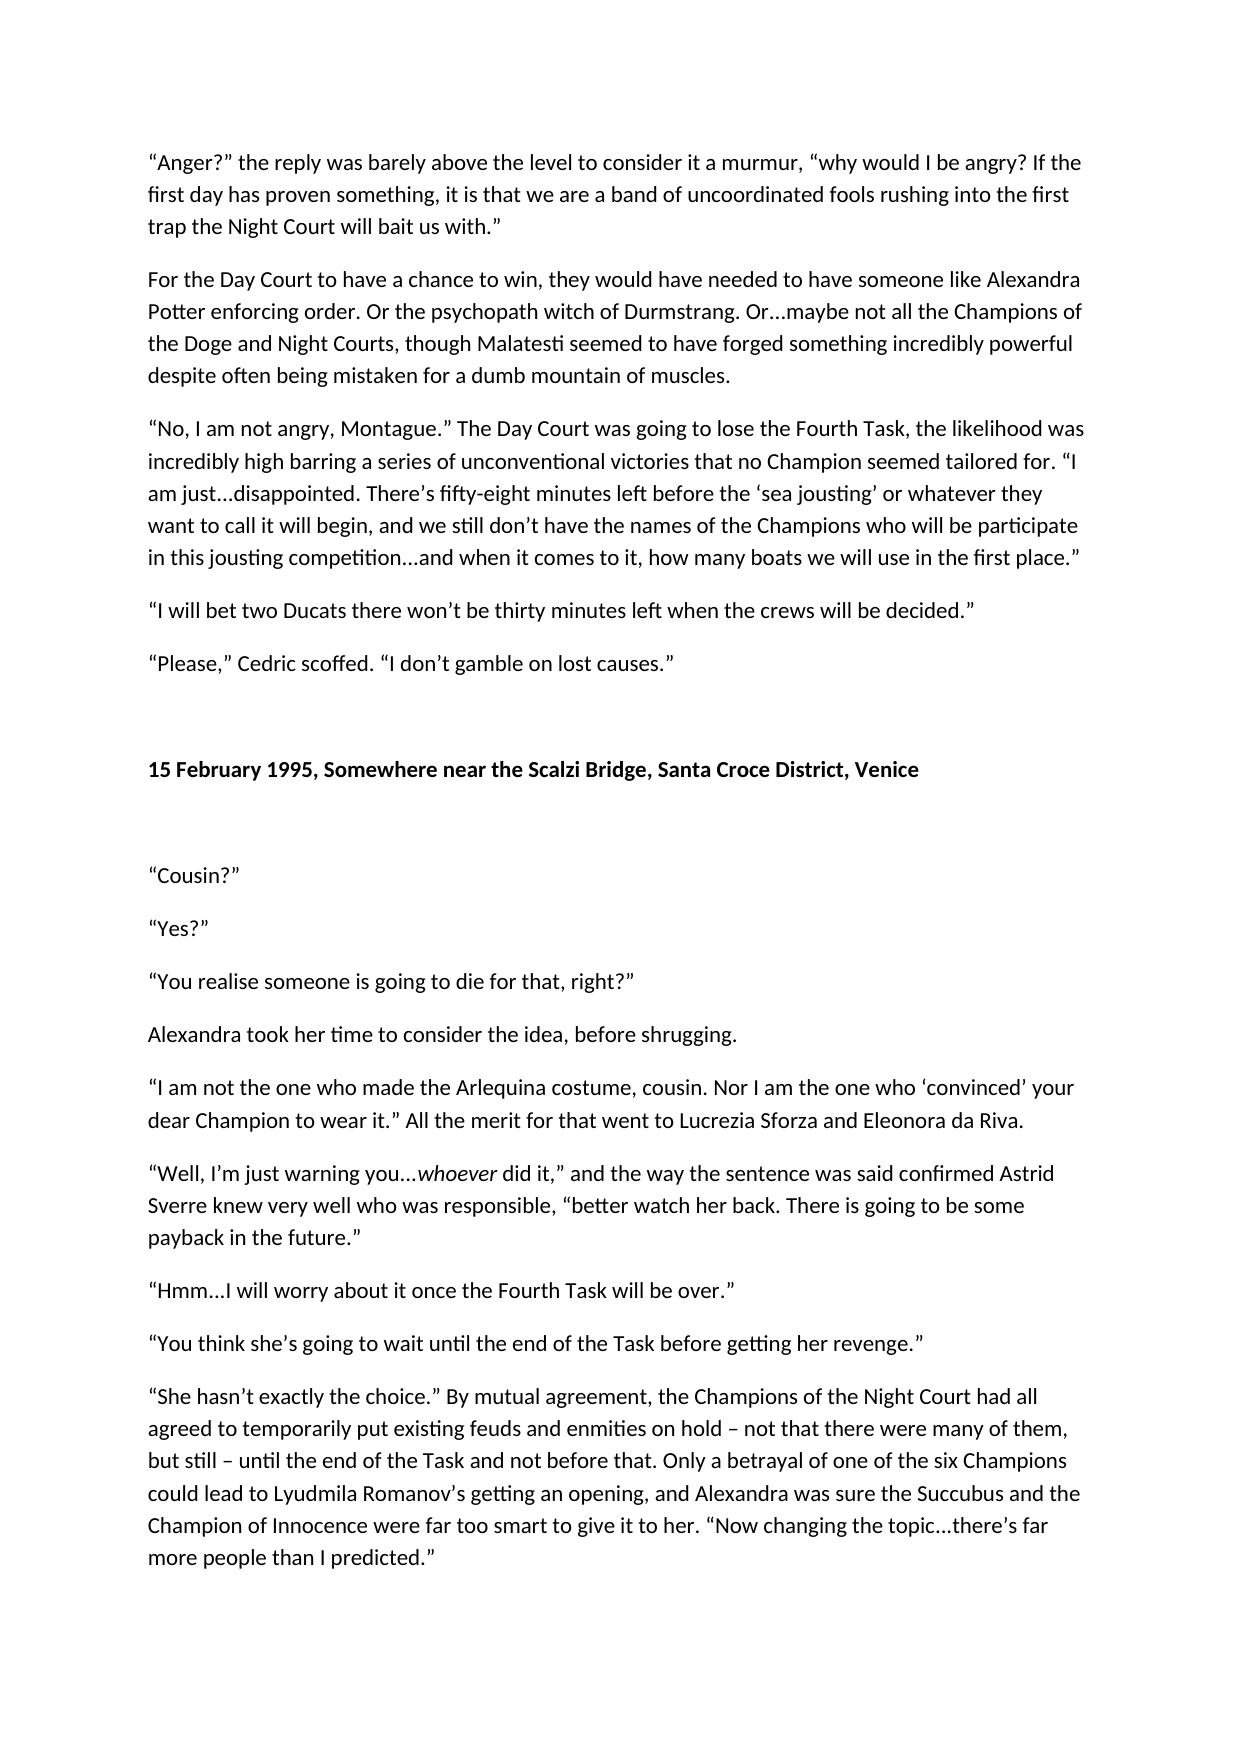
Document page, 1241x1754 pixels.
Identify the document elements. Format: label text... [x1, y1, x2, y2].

text For the Day Court to have a chance to win, they would have needed to have someone like Alexandra Potter enforcing order. Or the psychopath witch of Durmstrang. Or...maybe not all the Champions of the Doge and Night Courts, though Malatesti seemed to have forged something incredibly powerful despite often being mistaken for a dumb mountain of muscles. [148, 265, 1093, 389]
text “I am not the one who made the Arlequina costume, cousin. Nor I am the one who ‘convinced’ your dear Champion to wear it.” All the merit for that went to Lucrezia Sforza and Eleonora da Riva. [148, 1073, 1093, 1134]
text “You think she’s going to wait until the end of the Task before getting her revenge.” [148, 1329, 1093, 1357]
text “Yes?” [148, 914, 1093, 942]
text “Cousin?” [148, 861, 1093, 889]
text “Well, I’m just warning you...whoever did it,” and the way the sentence was said confirmed Astrid Sverre knew very well who was responsible, “better watch her back. There is going to be some payback in the future.” [148, 1159, 1093, 1251]
text “You realise someone is going to die for that, right?” [148, 967, 1093, 996]
text “I will bet two Ducats there won’t be thirty minutes left when the crews will be decided.” [148, 596, 1093, 624]
text Alexandra took her time to consider the idea, before shrugging. [148, 1021, 1093, 1048]
text “Hmm...I will worry about it once the Fourth Task will be over.” [148, 1276, 1093, 1304]
text 15 February 1995, Somewhere near the Scalzi Bridge, Santa Croce District, Venice [148, 755, 1093, 783]
text “Anger?” the reply was barely above the level to consider it a murmur, “why would I be angry? If the first day has proven something, it is that we are a band of uncoordinated fools rushing into the first trap the Night Court will bait us with.” [148, 148, 1093, 240]
text “No, I am not angry, Montague.” The Day Court was going to lose the Fourth Task, the likelihood was incredibly high barring a series of unconventional victories that no Champion seemed tailored for. “I am just...disappointed. There’s fifty-eight minutes left before the ‘sea jousting’ or whatever they want to call it will begin, and we still don’t have the names of the Champions who will be participate in this jousting competition...and when it comes to it, how many boats we will use in the first place.” [148, 414, 1093, 571]
text “She hasn’t exactly the choice.” By mutual agreement, the Champions of the Night Court had all agreed to temporarily put existing feuds and enmities on hold – not that there were many of them, but still – until the end of the Task and not before that. Only a betrayal of one of the six Champions could lead to Lyudmila Romanov’s getting an opening, and Alexandra was sure the Succubus and the Champion of Innocence were far too smart to give it to her. “Now changing the topic...there’s far more people than I predicted.” [148, 1382, 1093, 1571]
text “Please,” Cedric scoffed. “I don’t gamble on lost causes.” [148, 649, 1093, 677]
